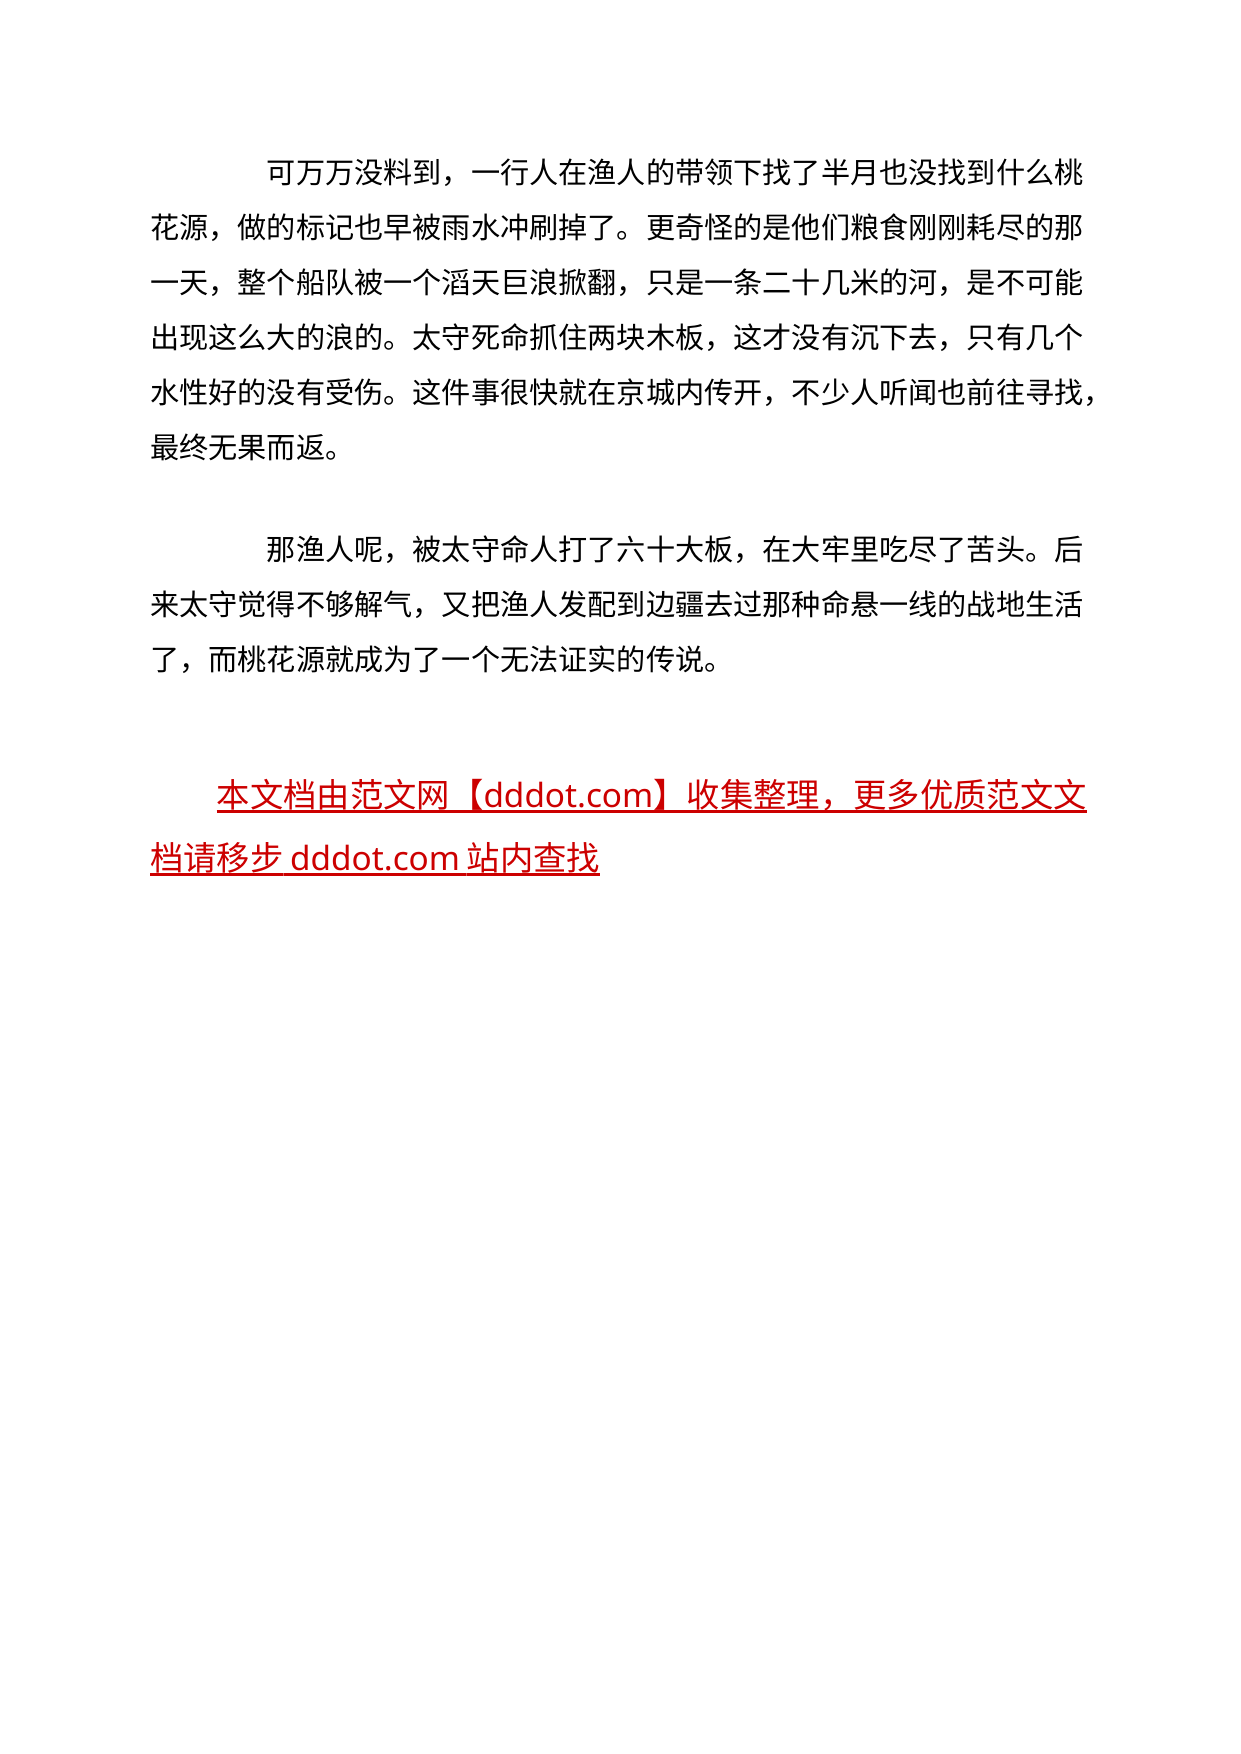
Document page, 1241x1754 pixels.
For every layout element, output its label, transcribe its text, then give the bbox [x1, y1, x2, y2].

text 那渔人呢，被太守命人打了六十大板，在大牢里吃尽了苦头。后来太守觉得不够解气，又把渔人发配到边疆去过那种命悬一线的战地生活了，而桃花源就成为了一个无法证实的传说。 [150, 526, 1090, 678]
text 可万万没料到，一行人在渔人的带领下找了半月也没找到什么桃花源，做的标记也早被雨水冲刷掉了。更奇怪的是他们粮食刚刚耗尽的那一天，整个船队被一个滔天巨浪掀翻，只是一条二十几米的河，是不可能出现这么大的浪的。太守死命抓住两块木板，这才没有沉下去，只有几个水性好的没有受伤。这件事很快就在京城内传开，不少人听闻也前往寻找，最终无果而返。 [150, 150, 1090, 467]
text 本文档由范文网【dddot.com】收集整理，更多优质范文文档请移步dddot.com站内查找 [150, 769, 1090, 880]
